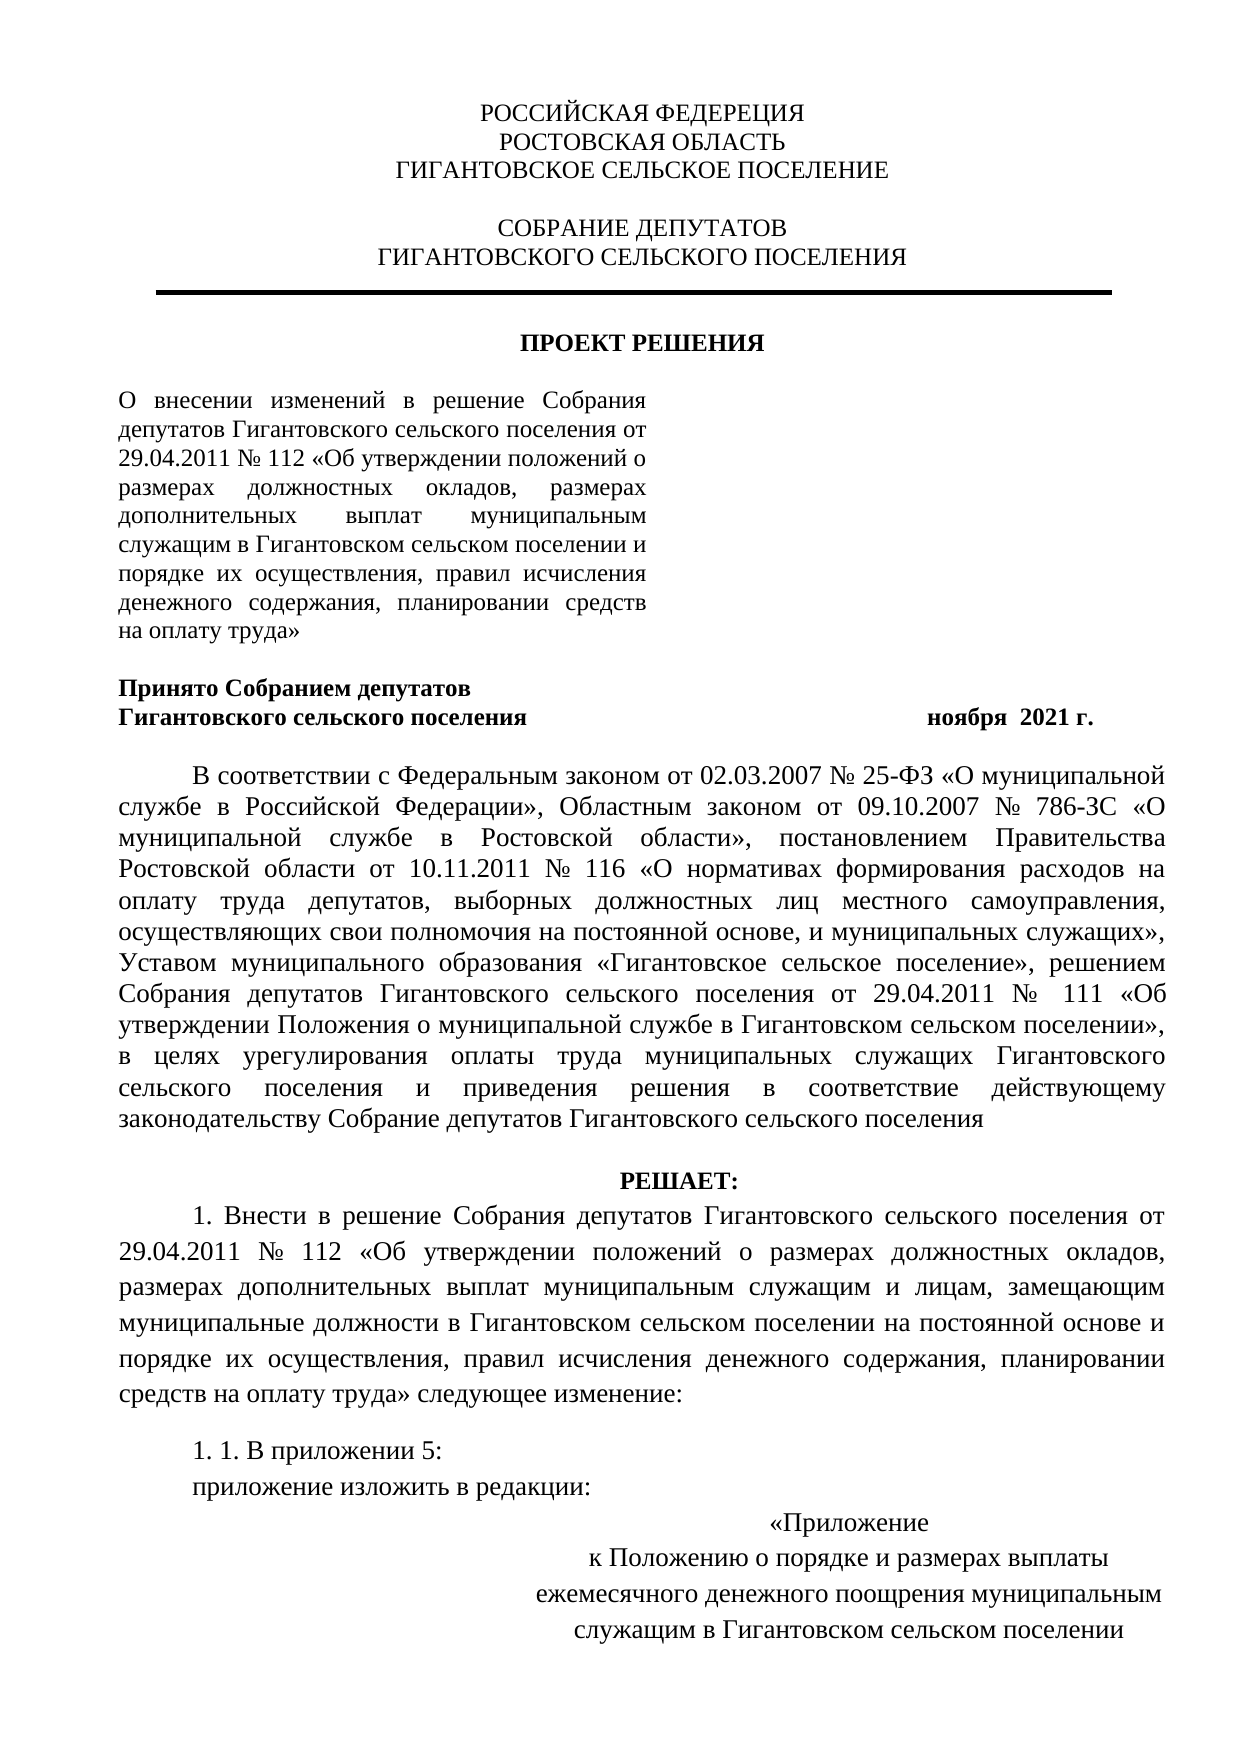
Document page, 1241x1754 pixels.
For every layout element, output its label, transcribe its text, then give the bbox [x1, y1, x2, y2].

text 1. Внести в решение Собрания депутатов Гигантовского сельского поселения от 29.04.2011 № 112 «Об утверждении положений о размерах должностных окладов, размерах дополнительных выплат муниципальным служащим и лицам, замещающим муниципальные должности в Гигантовском сельском поселении на постоянной основе и порядке их осуществления, правил исчисления денежного содержания, планировании средств на оплату труда» следующее изменение: [119, 1199, 1166, 1409]
title В соответствии с Федеральным законом от 02.03.2007 № 25-ФЗ «О муниципальной службе в Российской Федерации», Областным законом от 09.10.2007 № 786-ЗС «О муниципальной службе в Ростовской области», постановлением Правительства Ростовской области от 10.11.2011 № 116 «О нормативах формирования расходов на оплату труда депутатов, выборных должностных лиц местного самоуправления, осуществляющих свои полномочия на постоянной основе, и муниципальных служащих», Уставом муниципального образования «Гигантовское сельское поселение», решением Собрания депутатов Гигантовского сельского поселения от 29.04.2011 № 111 «Об утверждении Положения о муниципальной службе в Гигантовском сельском поселении», в целях урегулирования оплаты труда муниципальных служащих Гигантовского сельского поселения и приведения решения в соответствие действующему законодательству Собрание депутатов Гигантовского сельского поселения [118, 759, 1167, 1133]
text РОССИЙСКАЯ ФЕДЕРЕЦИЯ [118, 98, 1166, 127]
text РОСТОВСКАЯ ОБЛАСТЬ [118, 127, 1166, 155]
title Принято Собранием депутатов [118, 673, 1166, 702]
text ПРОЕКТ РЕШЕНИЯ [118, 328, 1166, 357]
text приложение изложить в редакции: [119, 1470, 1166, 1501]
text О внесении изменений в решение Собрания депутатов Гигантовского сельского поселения от 29.04.2011 № 112 «Об утверждении положений о размерах должностных окладов, размерах дополнительных выплат муниципальным служащим в Гигантовском сельском поселении и порядке их осуществления, правил исчисления денежного содержания, планировании средств на оплату труда» [118, 385, 647, 644]
title Гигантовского сельского поселения ноября 2021 г. [118, 702, 1166, 730]
text ГИГАНТОВСКОГО СЕЛЬСКОГО ПОСЕЛЕНИЯ [118, 242, 1166, 270]
text к Положению о порядке и размерах выплаты ежемесячного денежного поощрения муниципальным служащим в Гигантовском сельском поселении [532, 1541, 1166, 1644]
text ГИГАНТОВСКОЕ СЕЛЬСКОЕ ПОСЕЛЕНИЕ [118, 155, 1166, 184]
text решает: [118, 1166, 1166, 1195]
text 1. 1. В приложении 5: [119, 1434, 1166, 1465]
text «Приложение [532, 1506, 1166, 1537]
text СОБРАНИЕ ДЕПУТАТОВ [118, 213, 1166, 242]
